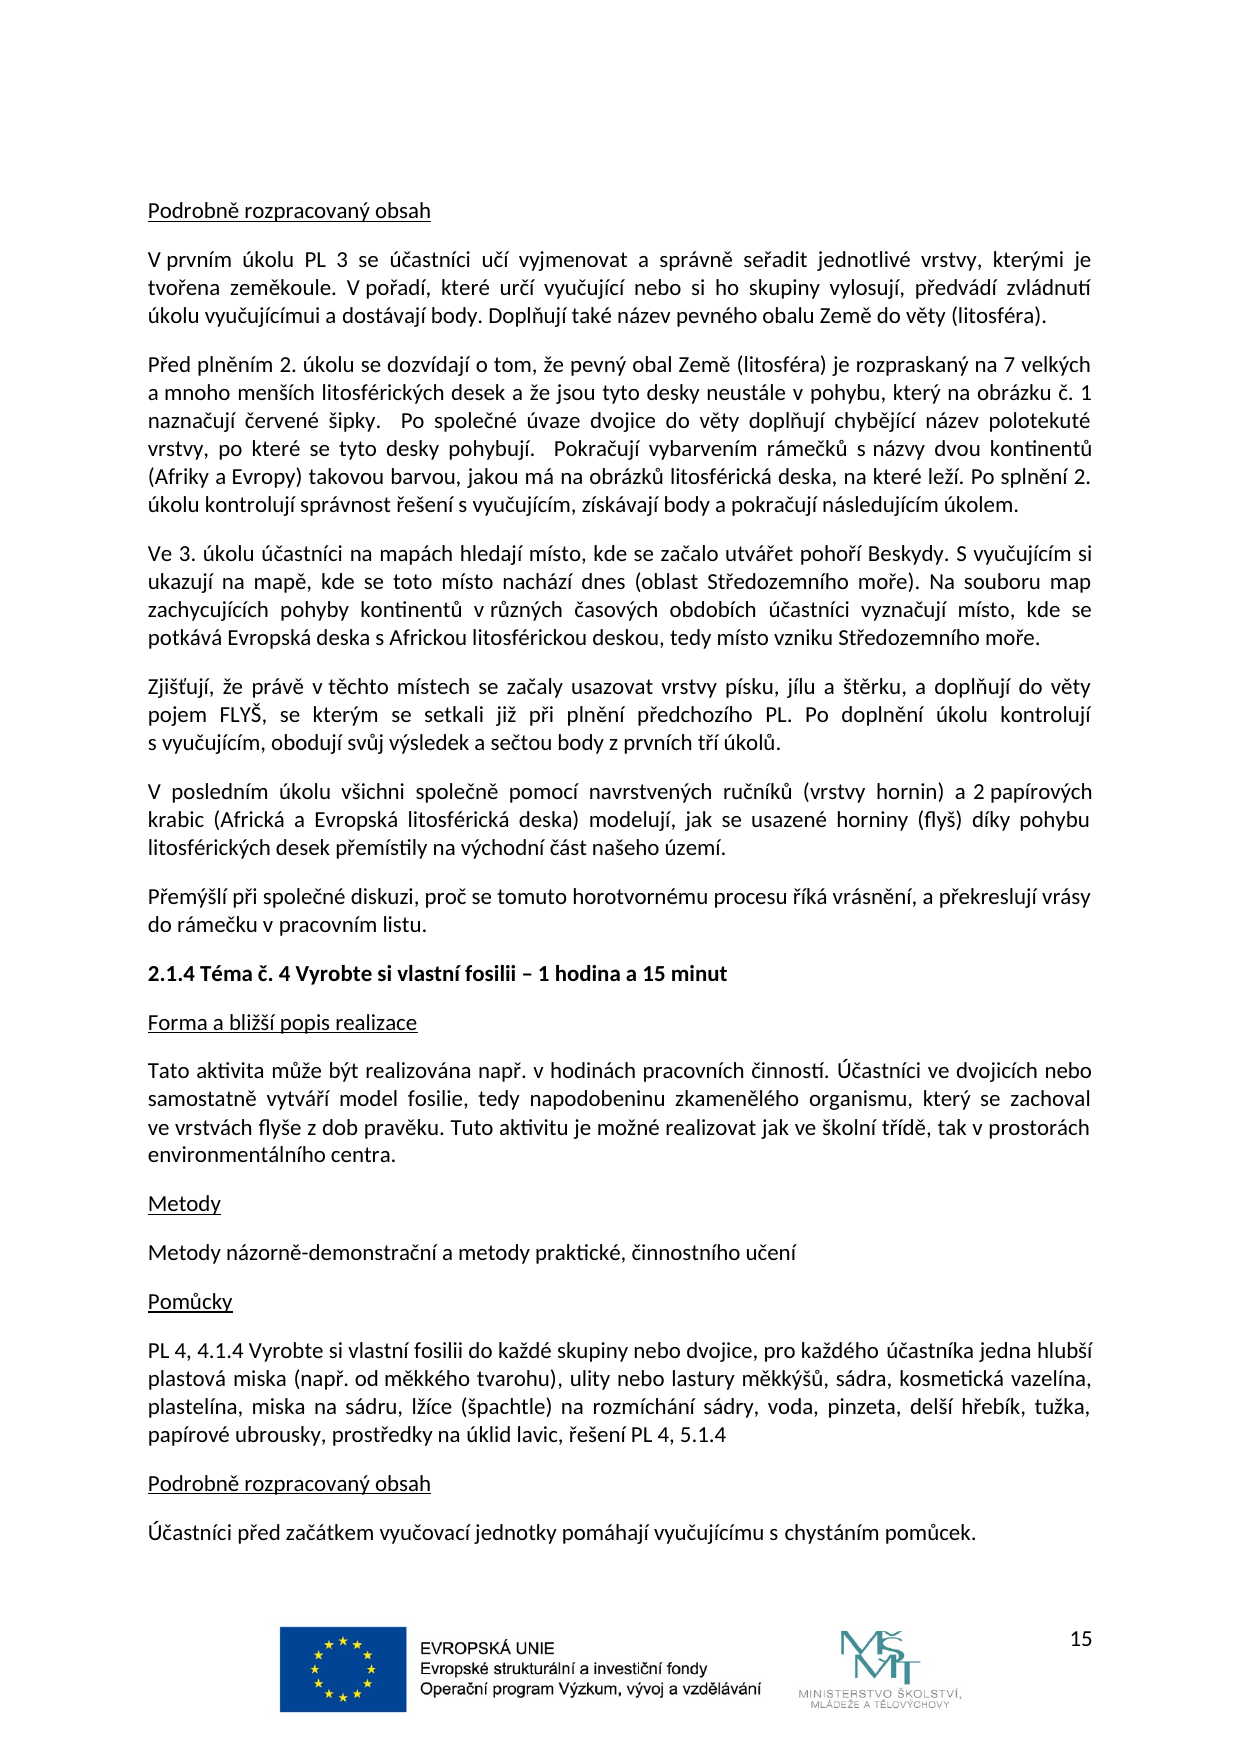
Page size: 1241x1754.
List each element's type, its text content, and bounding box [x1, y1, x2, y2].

text Metody názorně-demonstrační a metody praktické, činnostního učení [148, 1238, 1092, 1266]
picture [237, 1584, 1003, 1754]
text V posledním úkolu všichni společně pomocí navrstvených ručníků (vrstvy hornin) a 2 papírových krabic (Africká a Evropská litosférická deska) modelují, jak se usazené horniny (flyš) díky pohybu litosférických desek přemístily na východní část našeho území. [148, 777, 1092, 861]
text Zjišťují, že právě v těchto místech se začaly usazovat vrstvy písku, jílu a štěrku, a doplňují do věty pojem FLYŠ, se kterým se setkali již při plnění předchozího PL. Po doplnění úkolu kontrolují s vyučujícím, obodují svůj výsledek a sečtou body z prvních tří úkolů. [148, 672, 1092, 756]
text Ve 3. úkolu účastníci na mapách hledají místo, kde se začalo utvářet pohoří Beskydy. S vyučujícím si ukazují na mapě, kde se toto místo nachází dnes (oblast Středozemního moře). Na souboru map zachycujících pohyby kontinentů v různých časových obdobích účastníci vyznačují místo, kde se potkává Evropská deska s Africkou litosférickou deskou, tedy místo vzniku Středozemního moře. [148, 539, 1092, 651]
text PL 4, 4.1.4 Vyrobte si vlastní fosilii do každé skupiny nebo dvojice, pro každého účastníka jedna hlubší plastová miska (např. od měkkého tvarohu), ulity nebo lastury měkkýšů, sádra, kosmetická vazelína, plastelína, miska na sádru, lžíce (špachtle) na rozmíchání sádry, voda, pinzeta, delší hřebík, tužka, papírové ubrousky, prostředky na úklid lavic, řešení PL 4, 5.1.4 [148, 1336, 1092, 1448]
text Před plněním 2. úkolu se dozvídají o tom, že pevný obal Země (litosféra) je rozpraskaný na 7 velkých a mnoho menších litosférických desek a že jsou tyto desky neustále v pohybu, který na obrázku č. 1 naznačují červené šipky. Po společné úvaze dvojice do věty doplňují chybějící název polotekuté vrstvy, po které se tyto desky pohybují. Pokračují vybarvením rámečků s názvy dvou kontinentů (Afriky a Evropy) takovou barvou, jakou má na obrázků litosférická deska, na které leží. Po splnění 2. úkolu kontrolují správnost řešení s vyučujícím, získávají body a pokračují následujícím úkolem. [148, 350, 1092, 518]
text Pomůcky [148, 1287, 1092, 1315]
text 2.1.4 Téma č. 4 Vyrobte si vlastní fosilii – 1 hodina a 15 minut [148, 959, 1092, 987]
text Metody [148, 1189, 1092, 1217]
text Tato aktivita může být realizována např. v hodinách pracovních činností. Účastníci ve dvojicích nebo samostatně vytváří model fosilie, tedy napodobeninu zkamenělého organismu, který se zachoval ve vrstvách flyše z dob pravěku. Tuto aktivitu je možné realizovat jak ve školní třídě, tak v prostorách environmentálního centra. [148, 1057, 1092, 1169]
text Podrobně rozpracovaný obsah [148, 1469, 1092, 1497]
text V prvním úkolu PL 3 se účastníci učí vyjmenovat a správně seřadit jednotlivé vrstvy, kterými je tvořena zeměkoule. V pořadí, které určí vyučující nebo si ho skupiny vylosují, předvádí zvládnutí úkolu vyučujícímui a dostávají body. Doplňují také název pevného obalu Země do věty (litosféra). [148, 245, 1092, 329]
text Forma a bližší popis realizace [148, 1008, 1092, 1036]
text Podrobně rozpracovaný obsah [148, 197, 1092, 224]
text Přemýšlí při společné diskuzi, proč se tomuto horotvornému procesu říká vrásnění, a překreslují vrásy do rámečku v pracovním listu. [148, 882, 1092, 938]
text Účastníci před začátkem vyučovací jednotky pomáhají vyučujícímu s chystáním pomůcek. [148, 1518, 1092, 1546]
